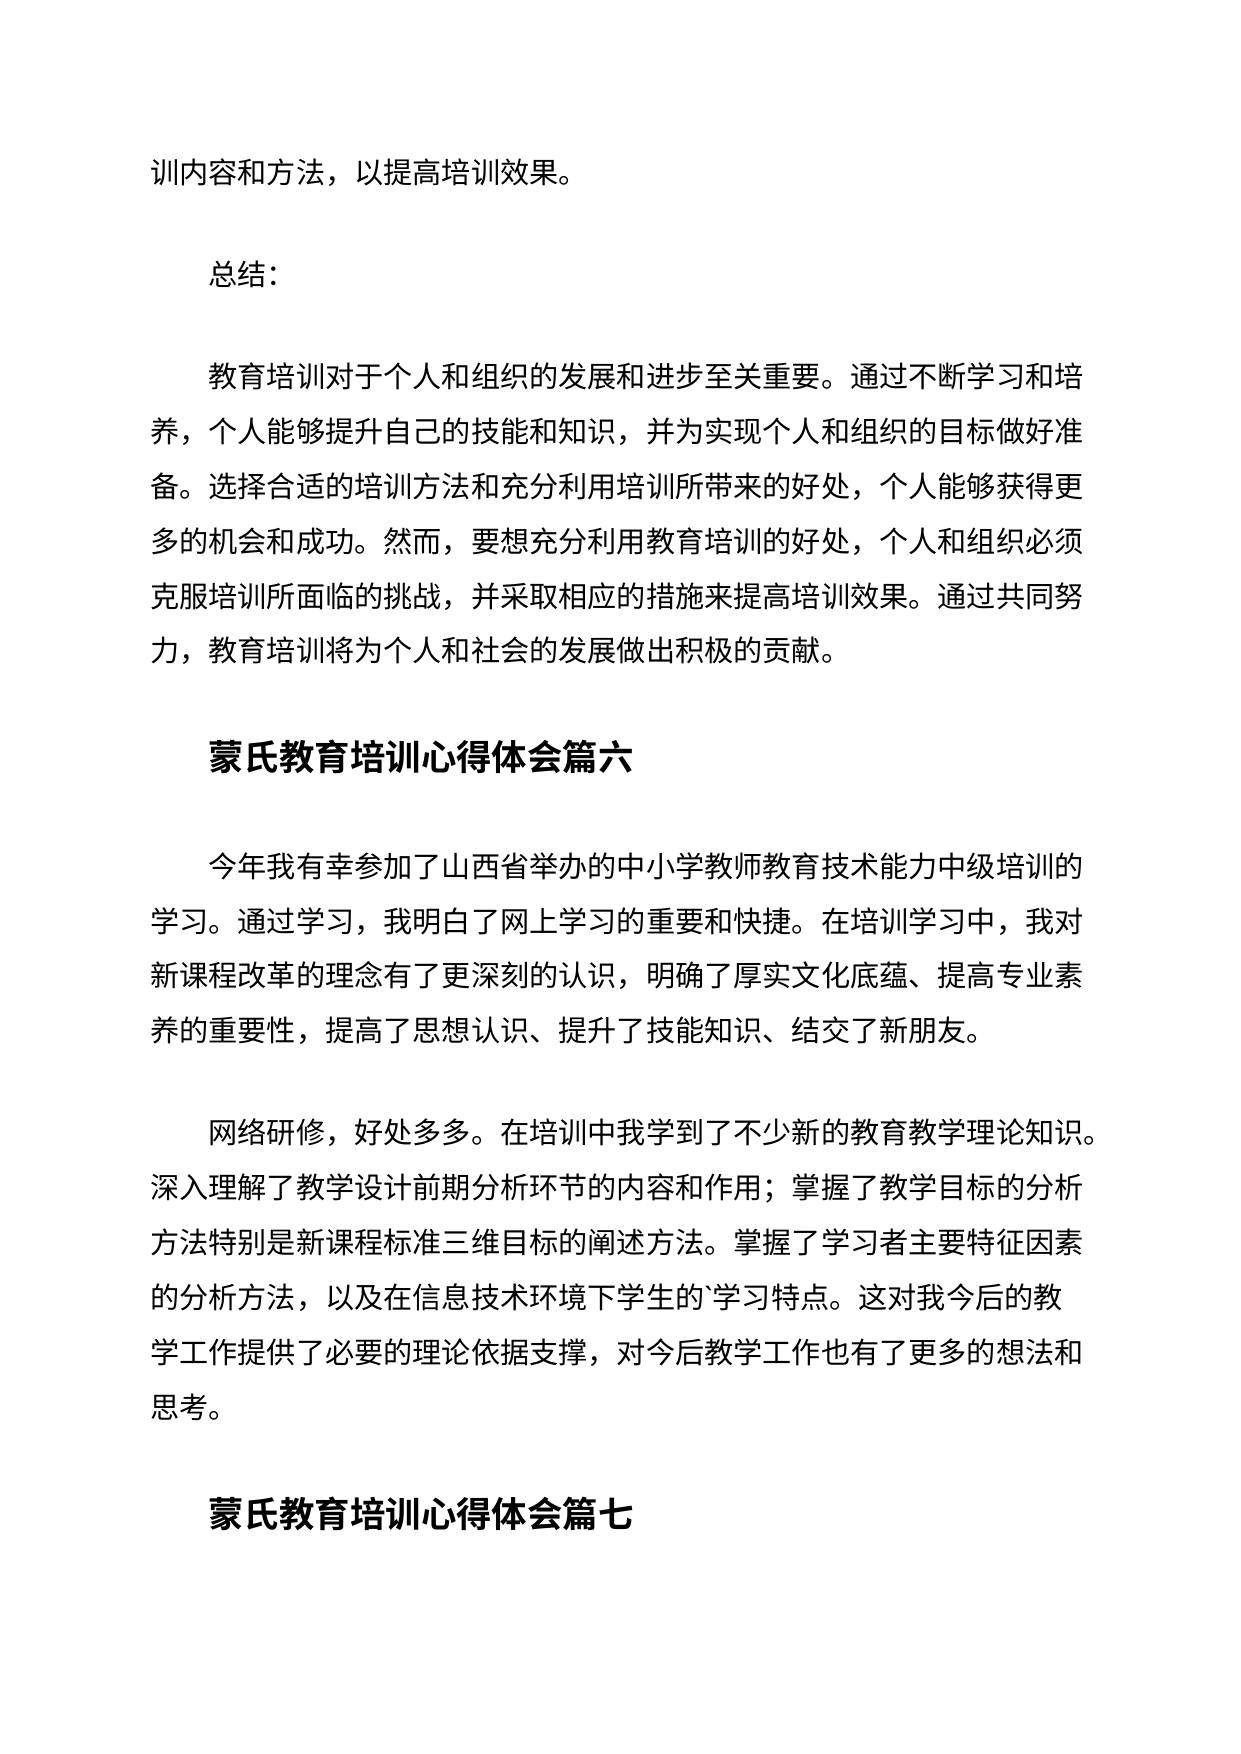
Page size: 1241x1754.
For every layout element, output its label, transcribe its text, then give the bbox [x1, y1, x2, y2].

text 总结： [150, 252, 1090, 294]
text 蒙氏教育培训心得体会篇六 [150, 730, 1090, 781]
text 网络研修，好处多多。在培训中我学到了不少新的教育教学理论知识。深入理解了教学设计前期分析环节的内容和作用；掌握了教学目标的分析方法特别是新课程标准三维目标的阐述方法。掌握了学习者主要特征因素的分析方法，以及在信息技术环境下学生的`学习特点。这对我今后的教学工作提供了必要的理论依据支撑，对今后教学工作也有了更多的想法和思考。 [150, 1110, 1090, 1427]
text 教育培训对于个人和组织的发展和进步至关重要。通过不断学习和培养，个人能够提升自己的技能和知识，并为实现个人和组织的目标做好准备。选择合适的培训方法和充分利用培训所带来的好处，个人能够获得更多的机会和成功。然而，要想充分利用教育培训的好处，个人和组织必须克服培训所面临的挑战，并采取相应的措施来提高培训效果。通过共同努力，教育培训将为个人和社会的发展做出积极的贡献。 [150, 353, 1090, 670]
text 今年我有幸参加了山西省举办的中小学教师教育技术能力中级培训的学习。通过学习，我明白了网上学习的重要和快捷。在培训学习中，我对新课程改革的理念有了更深刻的认识，明确了厚实文化底蕴、提高专业素养的重要性，提高了思想认识、提升了技能知识、结交了新朋友。 [150, 843, 1090, 1050]
text 蒙氏教育培训心得体会篇七 [150, 1486, 1090, 1537]
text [150, 150, 1090, 192]
